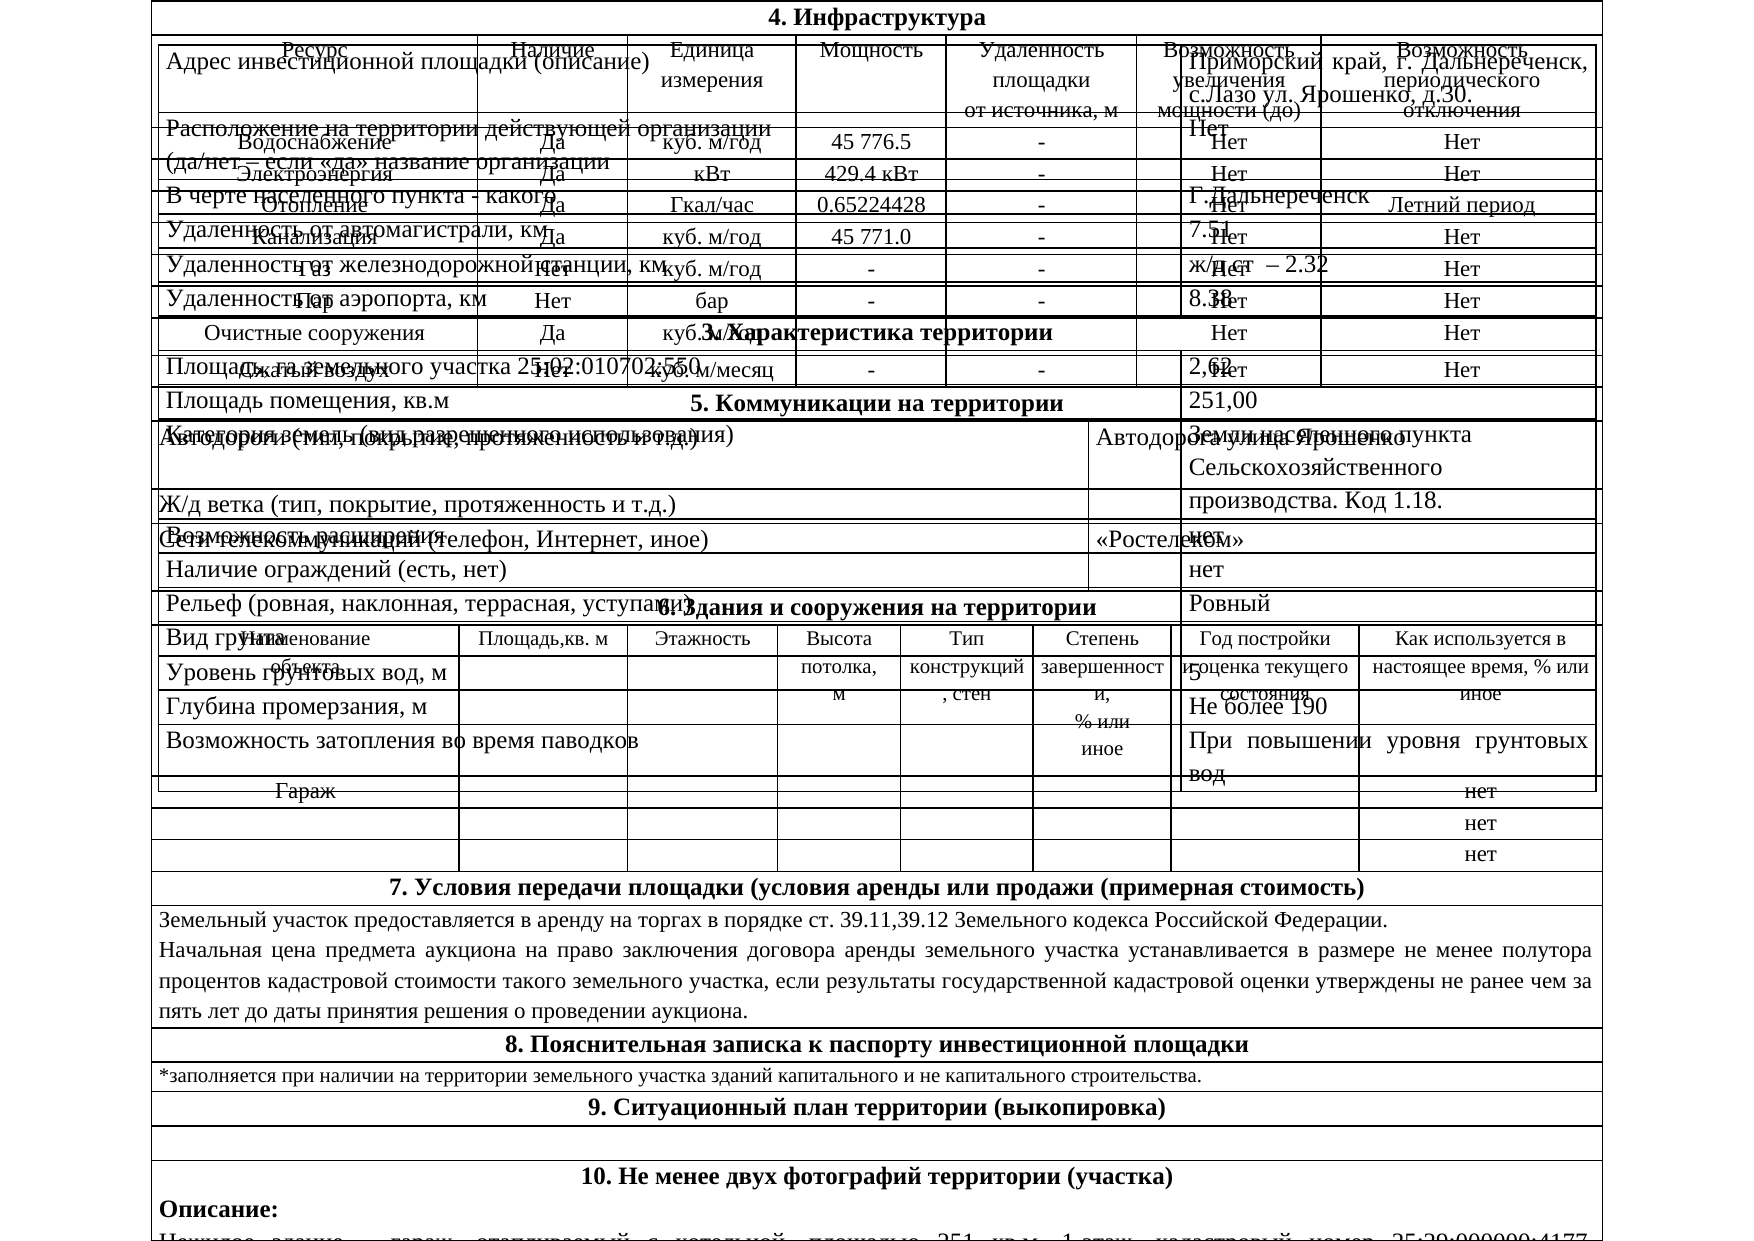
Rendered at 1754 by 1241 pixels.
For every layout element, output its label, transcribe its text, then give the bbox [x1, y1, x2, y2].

table_cell Год постройки и оценка текущего состояния [1172, 626, 1358, 775]
table_cell 10. Не менее двух фотографий территории (участка) Описание: Нежилое здание – гараж, отапливаемый с котельной, площадью 251 кв.м, 1-этаж, кадастровый номер 25:29:000000:4177, расположенное по адресу: Приморский край, г.Дальнереченск, с.Лазо, ул.Ярошенко д. 30 с земельным участком, площадью 26241 кв.м, разрешенное использование – обеспечение сельскохозяйственного производства Код 1.18, кадастровый номер 25:02:010702:550, местоположение Приморский край, г.Дальнереченск с.Лазо ул.Ярошенко д. 30 [152, 1161, 1602, 1240]
table_cell - [947, 128, 1136, 158]
table_cell [947, 319, 1136, 354]
table_cell [460, 840, 627, 871]
table_cell [901, 809, 1032, 839]
table_cell *заполняется при наличии на территории земельного участка зданий капитального и не капитального строительства. [152, 1063, 1602, 1091]
table_cell Мощность [797, 36, 945, 126]
table_cell Гкал/час [628, 192, 795, 222]
table_cell - [797, 287, 945, 317]
table_cell [778, 777, 900, 807]
table_cell Нет [1322, 287, 1602, 317]
table_cell Нет [478, 287, 627, 317]
table_cell Нет [1322, 128, 1602, 158]
table_cell 9. Ситуационный план территории (выкопировка) [152, 1092, 1602, 1125]
table_cell Степень завершенности, % или иное [1034, 626, 1170, 775]
table_cell - [797, 356, 945, 386]
table_cell Автодороги (тип, покрытие, протяженность и т.д.) [152, 422, 1088, 488]
table_cell Нет [1137, 192, 1320, 222]
table_cell Как используется в настоящее время, % или иное [1360, 626, 1602, 775]
table_cell Нет [1137, 160, 1320, 190]
table_cell [628, 840, 777, 871]
table_cell [778, 809, 900, 839]
table_cell [901, 840, 1032, 871]
table_cell [1034, 809, 1170, 839]
table_cell Очистные сооружения [152, 319, 477, 354]
table_cell Нет [1137, 319, 1320, 354]
table_cell нет [1360, 777, 1602, 807]
table_cell - [947, 356, 1136, 386]
table_cell 5. Коммуникации на территории [152, 388, 1602, 420]
table_cell куб. м/год [628, 223, 795, 253]
table_cell Наличие [478, 36, 627, 126]
table_cell кВт [628, 160, 795, 190]
table_cell Да [478, 223, 627, 253]
table_cell - [947, 255, 1136, 285]
table_cell [1034, 840, 1170, 871]
table_cell Тип конструкций, стен [901, 626, 1032, 775]
table_cell Нет [478, 356, 627, 386]
table_cell Нет [1322, 160, 1602, 190]
table_cell Нет [1322, 223, 1602, 253]
table_cell Возможность увеличения мощности (до) [1137, 36, 1320, 126]
table_cell «Ростелеком» [1089, 524, 1602, 590]
table_cell Наименование объекта [152, 626, 458, 775]
table_cell - [947, 223, 1136, 253]
table_cell Пар [152, 287, 477, 317]
table_cell Нет [1322, 255, 1602, 285]
table_cell Нет [1137, 128, 1320, 158]
table_cell Нет [478, 255, 627, 285]
table_cell Нет [1137, 255, 1320, 285]
table_cell [1172, 840, 1358, 871]
table_cell 8. Пояснительная записка к паспорту инвестиционной площадки [152, 1029, 1602, 1061]
table_cell Нет [1137, 356, 1320, 386]
table_cell Водоснабжение [152, 128, 477, 158]
table_cell Сжатый воздух [152, 356, 477, 386]
table_cell Да [478, 192, 627, 222]
table_cell 0.65224428 [797, 192, 945, 222]
table_cell [1089, 490, 1602, 523]
table_cell нет [1360, 840, 1602, 871]
table_cell Газ [152, 255, 477, 285]
table_cell [152, 840, 458, 871]
table_cell - [797, 255, 945, 285]
table_cell Этажность [628, 626, 777, 775]
table_cell Автодорога улица Ярошенко [1089, 422, 1602, 488]
table_cell куб. м/год [628, 255, 795, 285]
table_cell Электроэнергия [152, 160, 477, 190]
table_cell 7. Условия передачи площадки (условия аренды или продажи (примерная стоимость) [152, 872, 1602, 905]
table_cell [460, 777, 627, 807]
table_cell [460, 809, 627, 839]
table_cell [797, 319, 945, 354]
table_cell [628, 777, 777, 807]
table_cell Нет [1137, 223, 1320, 253]
table_cell [778, 840, 900, 871]
table_cell [628, 809, 777, 839]
table_cell Земельный участок предоставляется в аренду на торгах в порядке ст. 39.11,39.12 Земельного кодекса Российской Федерации. Начальная цена предмета аукциона на право заключения договора аренды земельного участка устанавливается в размере не менее полутора процентов кадастровой стоимости такого земельного участка, если результаты государственной кадастровой оценки утверждены не ранее чем за пять лет до даты принятия решения о проведении аукциона. [152, 906, 1602, 1027]
table_cell 45 776.5 [797, 128, 945, 158]
table_cell Нет [1322, 319, 1602, 354]
table_cell Отопление [152, 192, 477, 222]
table_cell Канализация [152, 223, 477, 253]
table_cell - [947, 192, 1136, 222]
table_cell 6. Здания и сооружения на территории [152, 592, 1602, 624]
table_header 4. Инфраструктура [152, 2, 1602, 34]
table_cell Высота потолка, м [778, 626, 900, 775]
table_cell бар [628, 287, 795, 317]
table_cell 429.4 кВт [797, 160, 945, 190]
table_cell Нет [1137, 287, 1320, 317]
table_cell нет [1360, 809, 1602, 839]
table_cell Возможность периодического отключения [1322, 36, 1602, 126]
table_cell [901, 777, 1032, 807]
table_cell куб. м/год [628, 128, 795, 158]
table_cell Летний период [1322, 192, 1602, 222]
table_cell куб. м/год [628, 319, 795, 354]
table_cell [152, 809, 458, 839]
table_cell Ресурс [152, 36, 477, 126]
table_cell [1172, 809, 1358, 839]
table_cell Нет [1322, 356, 1602, 386]
table_cell Да [478, 160, 627, 190]
table_cell Сети телекоммуникаций (телефон, Интернет, иное) [152, 524, 1088, 590]
table_cell Площадь,кв. м [460, 626, 627, 775]
table_cell - [947, 287, 1136, 317]
table_cell [1172, 777, 1358, 807]
table_cell - [947, 160, 1136, 190]
table_cell Ж/д ветка (тип, покрытие, протяженность и т.д.) [152, 490, 1088, 523]
table_cell Единица измерения [628, 36, 795, 126]
table_cell Да [478, 128, 627, 158]
table_cell [1034, 777, 1170, 807]
table_cell куб. м/месяц [628, 356, 795, 386]
table_cell Гараж [152, 777, 458, 807]
table_cell 45 771.0 [797, 223, 945, 253]
table_cell Удаленность площадки от источника, м [947, 36, 1136, 126]
table_cell [152, 1127, 1602, 1159]
table_cell Да [478, 319, 627, 354]
